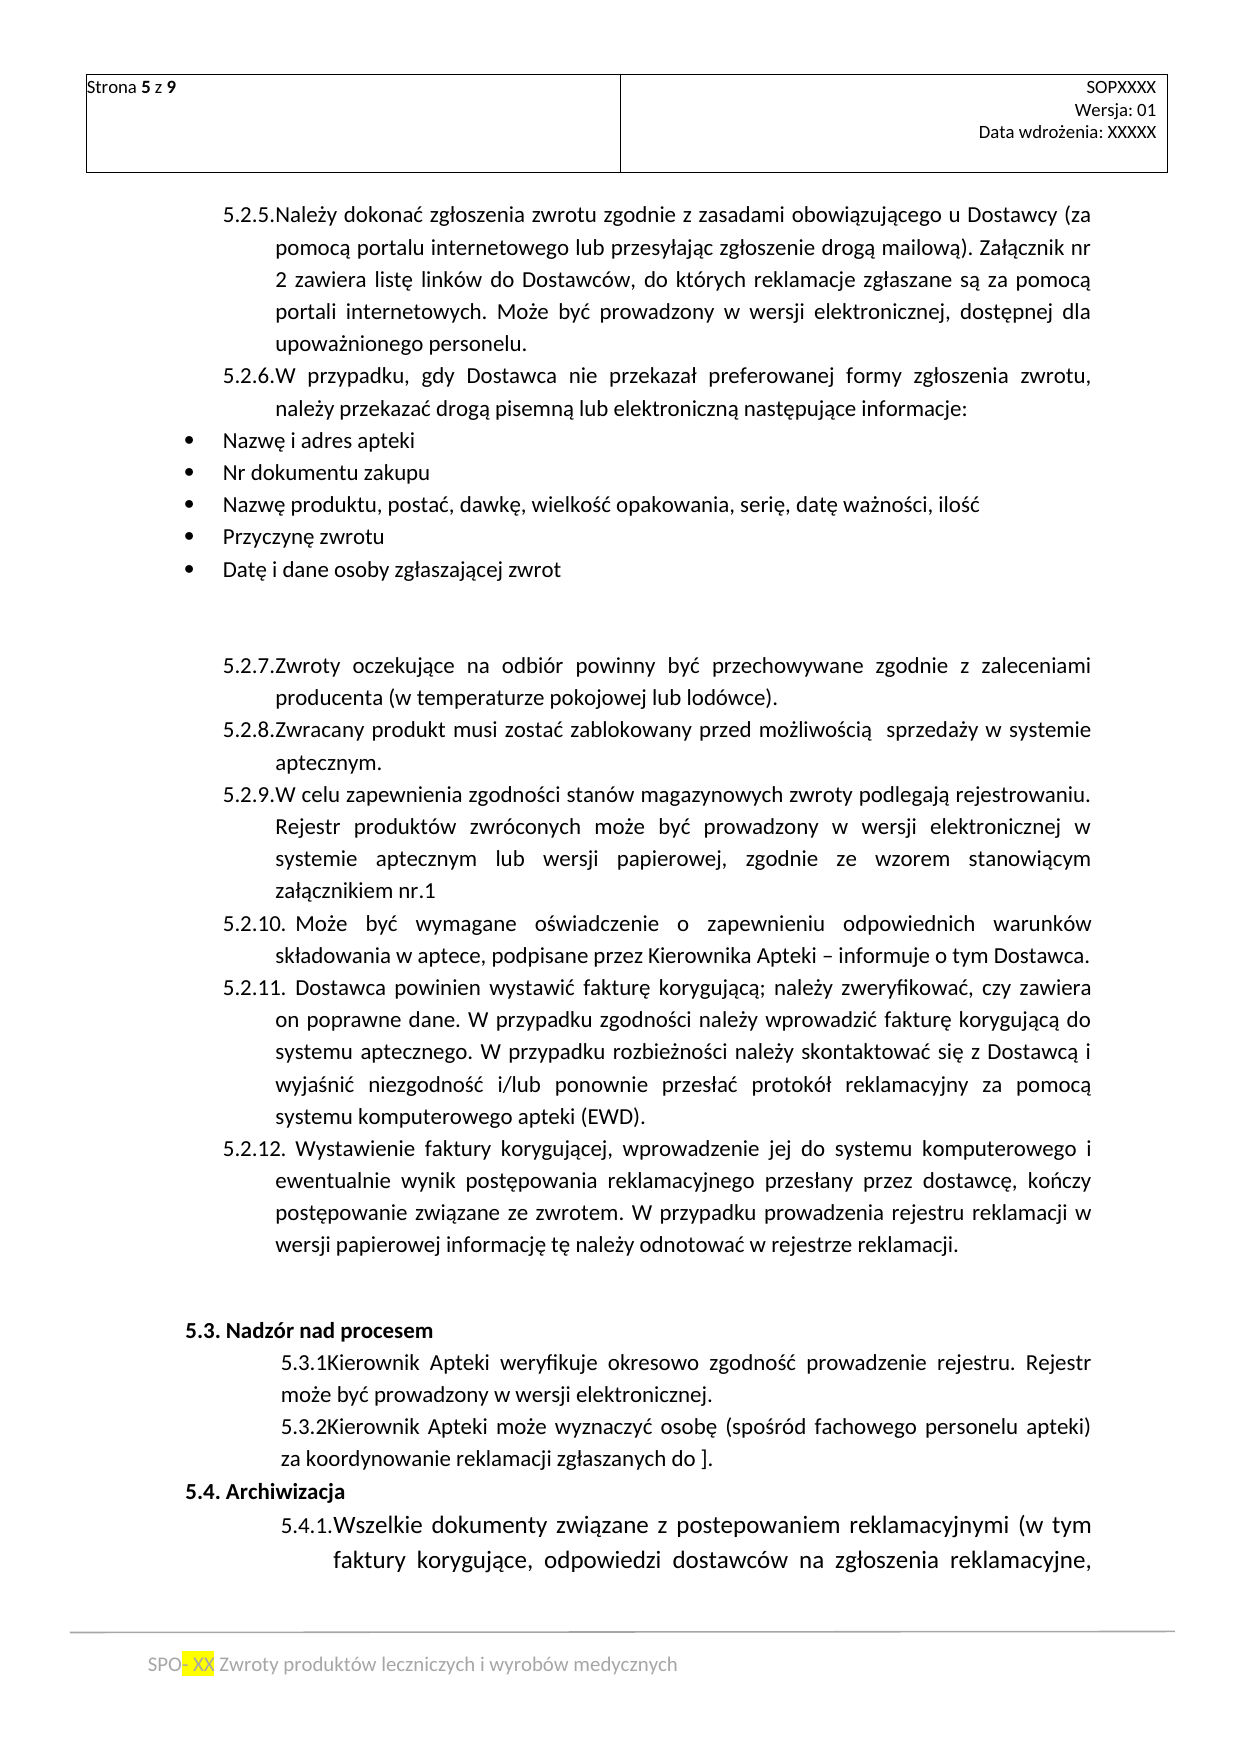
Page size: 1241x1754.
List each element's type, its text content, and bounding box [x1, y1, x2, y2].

text 5.4. Archiwizacja [185, 1477, 1093, 1505]
text 5.3.2Kierownik Apteki może wyznaczyć osobę (spośród fachowego personelu apteki) za koordynowanie reklamacji zgłaszanych do ]. [281, 1412, 1093, 1473]
list Zwracany produkt musi zostać zablokowany przed możliwością sprzedaży w systemie aptecznym. [223, 716, 1093, 776]
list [281, 1509, 1093, 1574]
list Należy dokonać zgłoszenia zwrotu zgodnie z zasadami obowiązującego u Dostawcy (za pomocą portalu internetowego lub przesyłając zgłoszenie drogą mailową). Załącznik nr 2 zawiera listę linków do Dostawców, do których reklamacje zgłaszane są za pomocą portali internetowych. Może być prowadzony w wersji elektronicznej, dostępnej dla upoważnionego personelu. [223, 201, 1093, 357]
list Nazwę i adres apteki [185, 426, 1093, 454]
list Dostawca powinien wystawić fakturę korygującą; należy zweryfikować, czy zawiera on poprawne dane. W przypadku zgodności należy wprowadzić fakturę korygującą do systemu aptecznego. W przypadku rozbieżności należy skontaktować się z Dostawcą i wyjaśnić niezgodność i/lub ponownie przesłać protokół reklamacyjny za pomocą systemu komputerowego apteki (EWD). [223, 973, 1093, 1130]
list W celu zapewnienia zgodności stanów magazynowych zwroty podlegają rejestrowaniu. Rejestr produktów zwróconych może być prowadzony w wersji elektronicznej w systemie aptecznym lub wersji papierowej, zgodnie ze wzorem stanowiącym załącznikiem nr.1 [223, 780, 1093, 904]
text 5.3.1Kierownik Apteki weryfikuje okresowo zgodność prowadzenie rejestru. Rejestr może być prowadzony w wersji elektronicznej. [281, 1348, 1093, 1408]
list Nazwę produktu, postać, dawkę, wielkość opakowania, serię, datę ważności, ilość [185, 490, 1093, 518]
list Nr dokumentu zakupu [185, 458, 1093, 486]
list Przyczynę zwrotu [185, 522, 1093, 551]
list W przypadku, gdy Dostawca nie przekazał preferowanej formy zgłoszenia zwrotu, należy przekazać drogą pisemną lub elektroniczną następujące informacje: [223, 362, 1093, 422]
text 5.3. Nadzór nad procesem [185, 1316, 1093, 1344]
list Wystawienie faktury korygującej, wprowadzenie jej do systemu komputerowego i ewentualnie wynik postępowania reklamacyjnego przesłany przez dostawcę, kończy postępowanie związane ze zwrotem. W przypadku prowadzenia rejestru reklamacji w wersji papierowej informację tę należy odnotować w rejestrze reklamacji. [223, 1134, 1093, 1259]
list Datę i dane osoby zgłaszającej zwrot [185, 555, 1093, 583]
list Zwroty oczekujące na odbiór powinny być przechowywane zgodnie z zaleceniami producenta (w temperaturze pokojowej lub lodówce). [223, 651, 1093, 711]
list Może być wymagane oświadczenie o zapewnieniu odpowiednich warunków składowania w aptece, podpisane przez Kierownika Apteki – informuje o tym Dostawca. [223, 909, 1093, 969]
